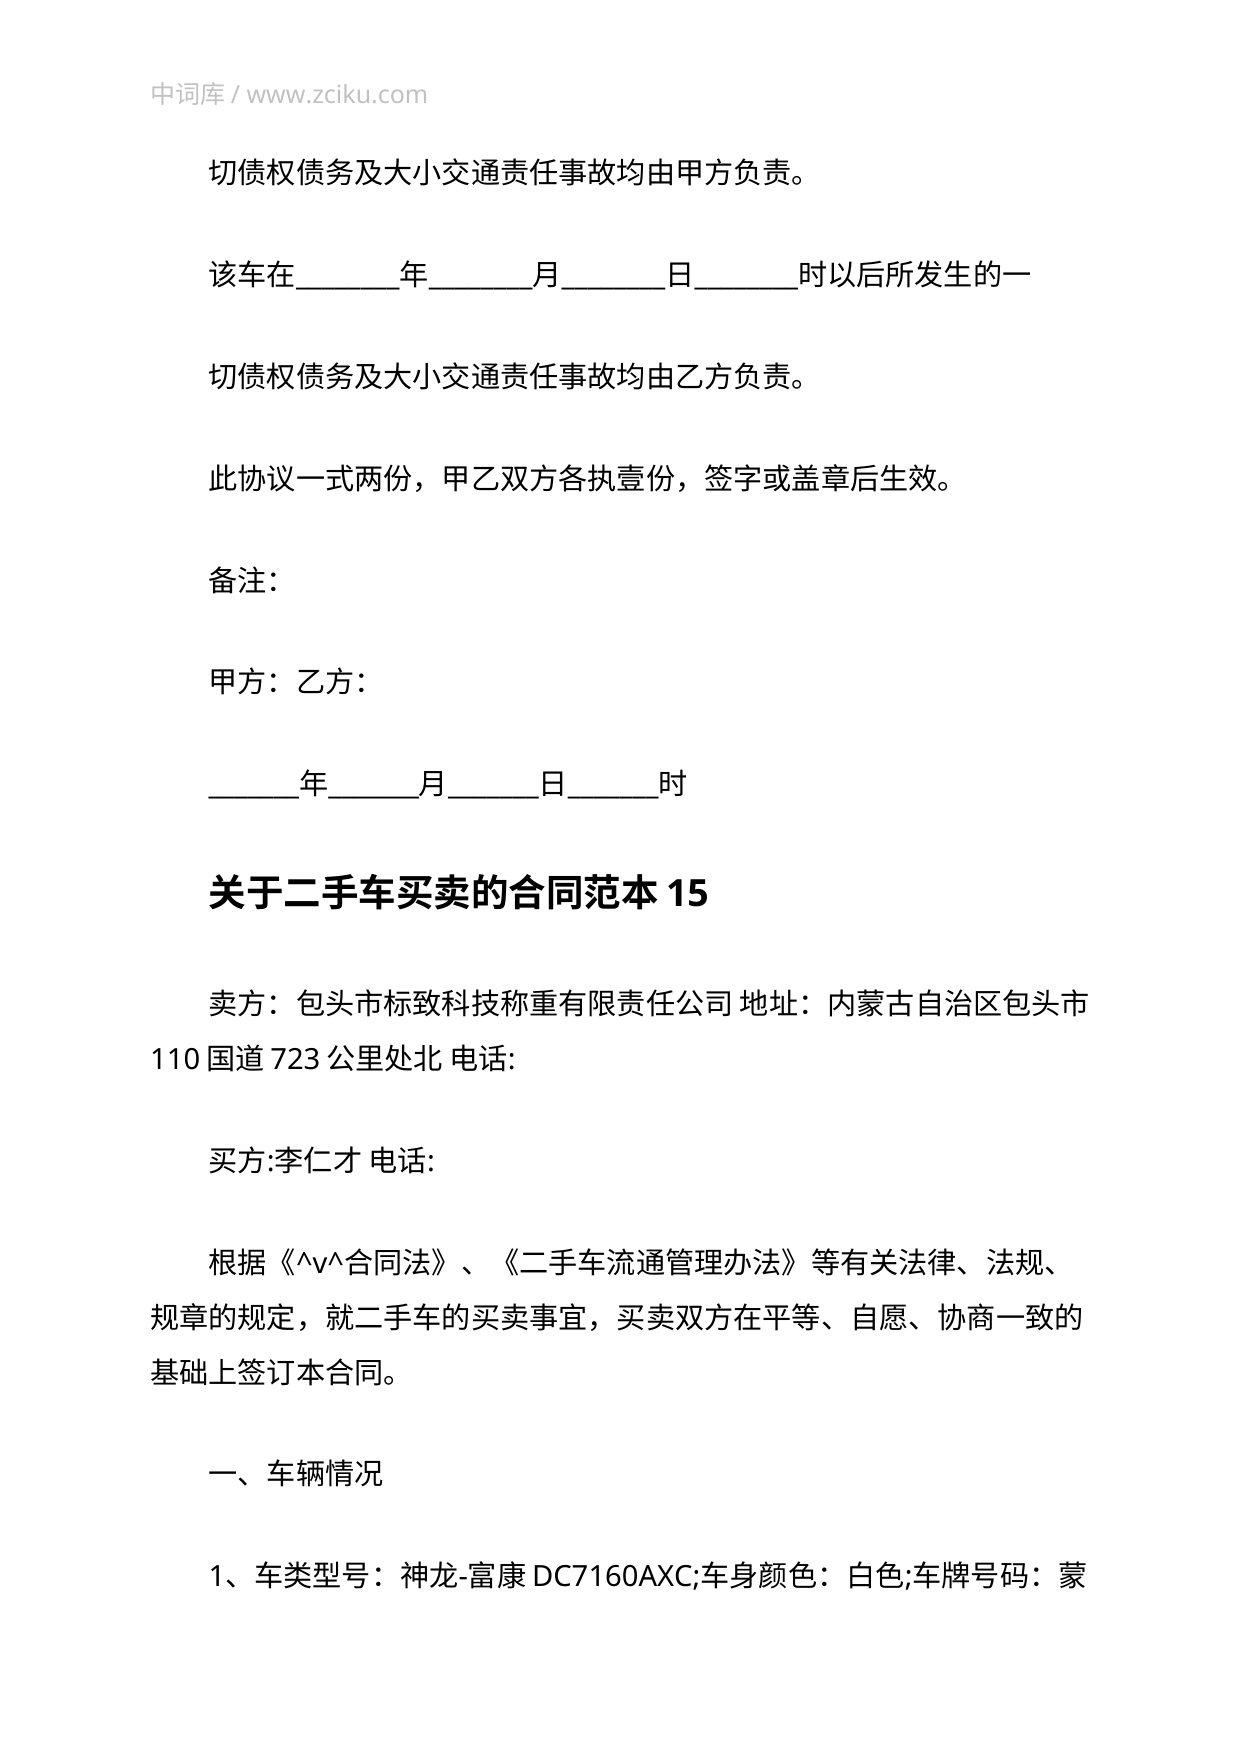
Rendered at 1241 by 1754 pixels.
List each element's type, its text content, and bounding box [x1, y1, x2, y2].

text 备注： [150, 557, 1090, 599]
text 一、车辆情况 [150, 1451, 1090, 1493]
text 根据《^v^合同法》、《二手车流通管理办法》等有关法律、法规、规章的规定，就二手车的买卖事宜，买卖双方在平等、自愿、协商一致的基础上签订本合同。 [150, 1239, 1090, 1391]
text _______年_______月_______日_______时 [150, 761, 1090, 803]
text 关于二手车买卖的合同范本15 [150, 863, 1090, 917]
text 该车在________年________月________日________时以后所发生的一 [150, 252, 1090, 294]
text 卖方：包头市标致科技称重有限责任公司 地址：内蒙古自治区包头市110国道723公里处北 电话: [150, 980, 1090, 1078]
text 买方:李仁才 电话: [150, 1137, 1090, 1180]
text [150, 1553, 1090, 1595]
text 切债权债务及大小交通责任事故均由乙方负责。 [150, 354, 1090, 396]
text 切债权债务及大小交通责任事故均由甲方负责。 [150, 150, 1090, 192]
text 甲方：乙方： [150, 659, 1090, 701]
text 此协议一式两份，甲乙双方各执壹份，签字或盖章后生效。 [150, 456, 1090, 498]
